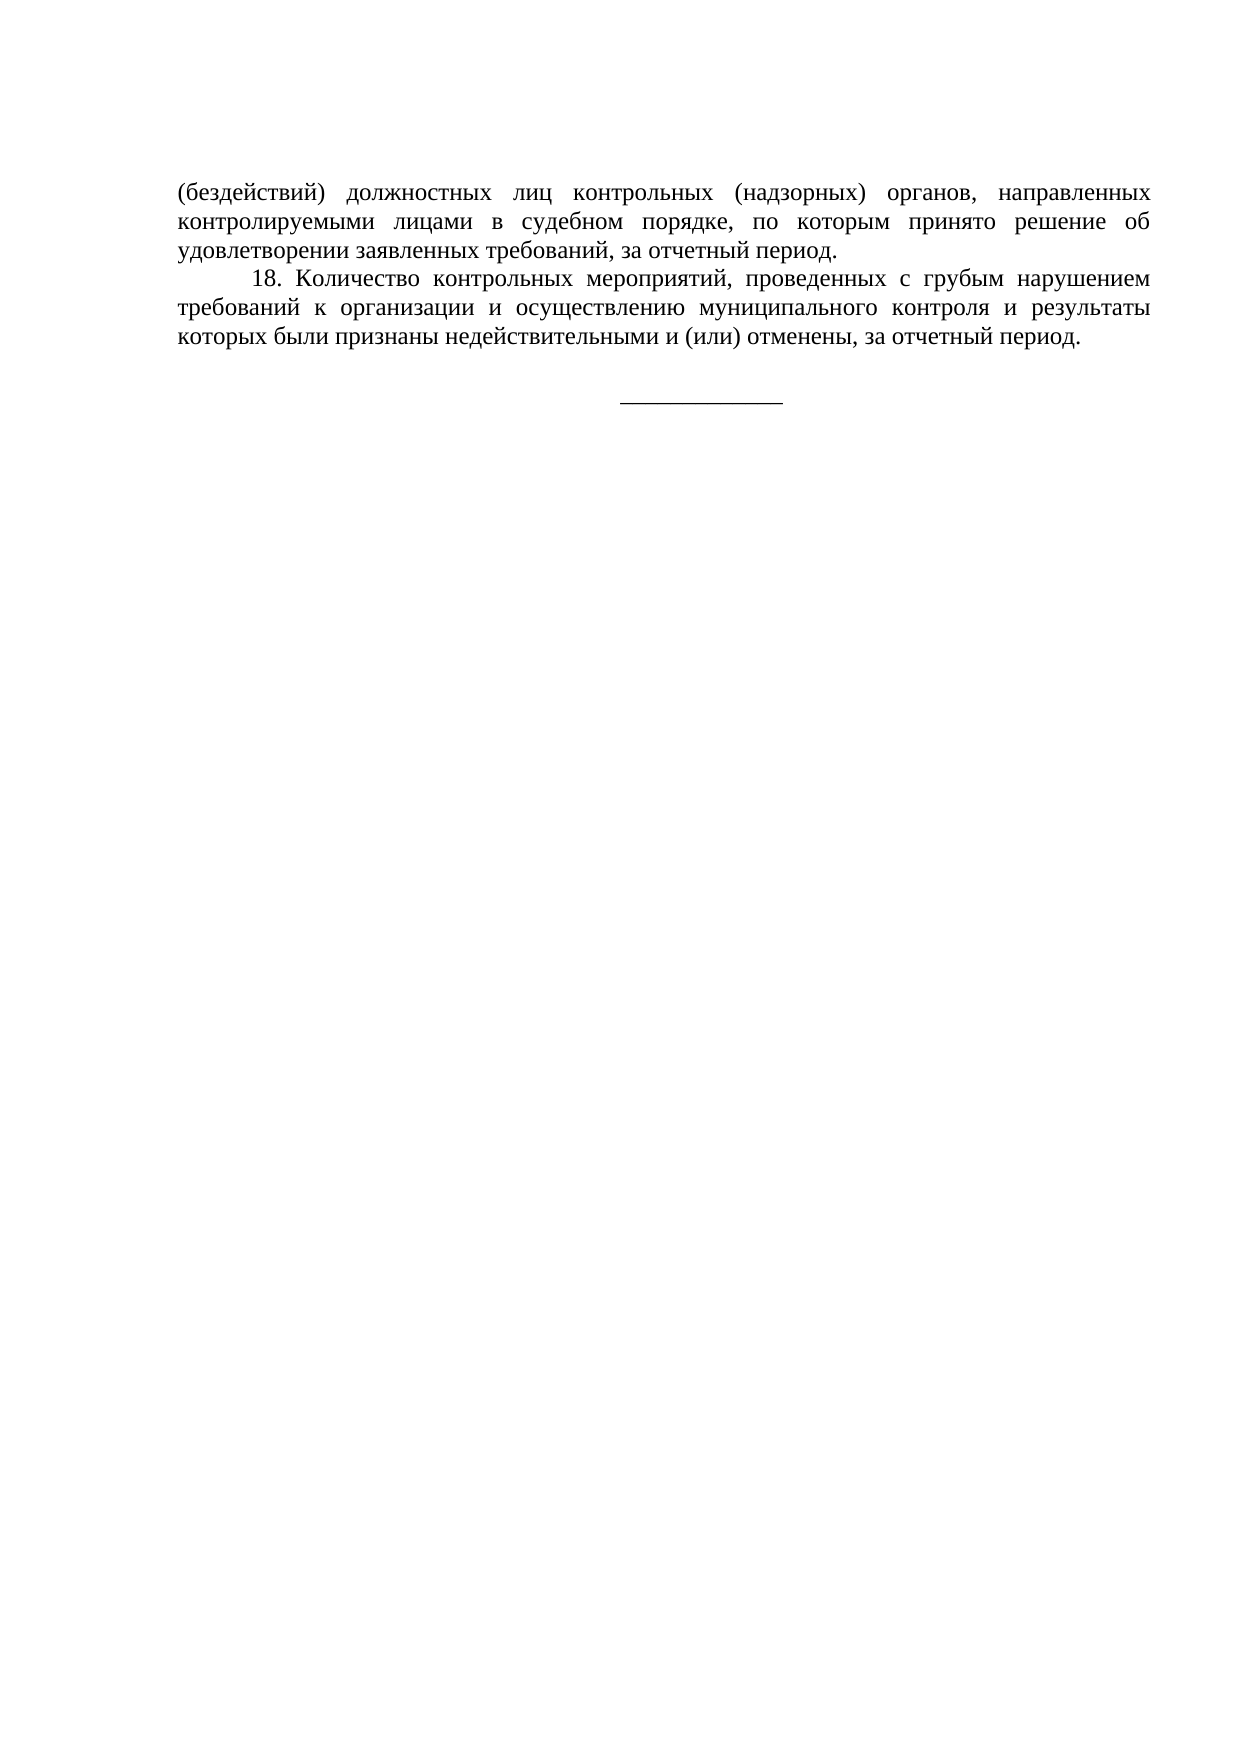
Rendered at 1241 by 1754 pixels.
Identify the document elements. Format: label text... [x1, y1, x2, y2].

text _____________ [177, 378, 1152, 407]
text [177, 177, 1152, 263]
text 18. Количество контрольных мероприятий, проведенных с грубым нарушением требований к организации и осуществлению муниципального контроля и результаты которых были признаны недействительными и (или) отменены, за отчетный период. [177, 263, 1152, 350]
